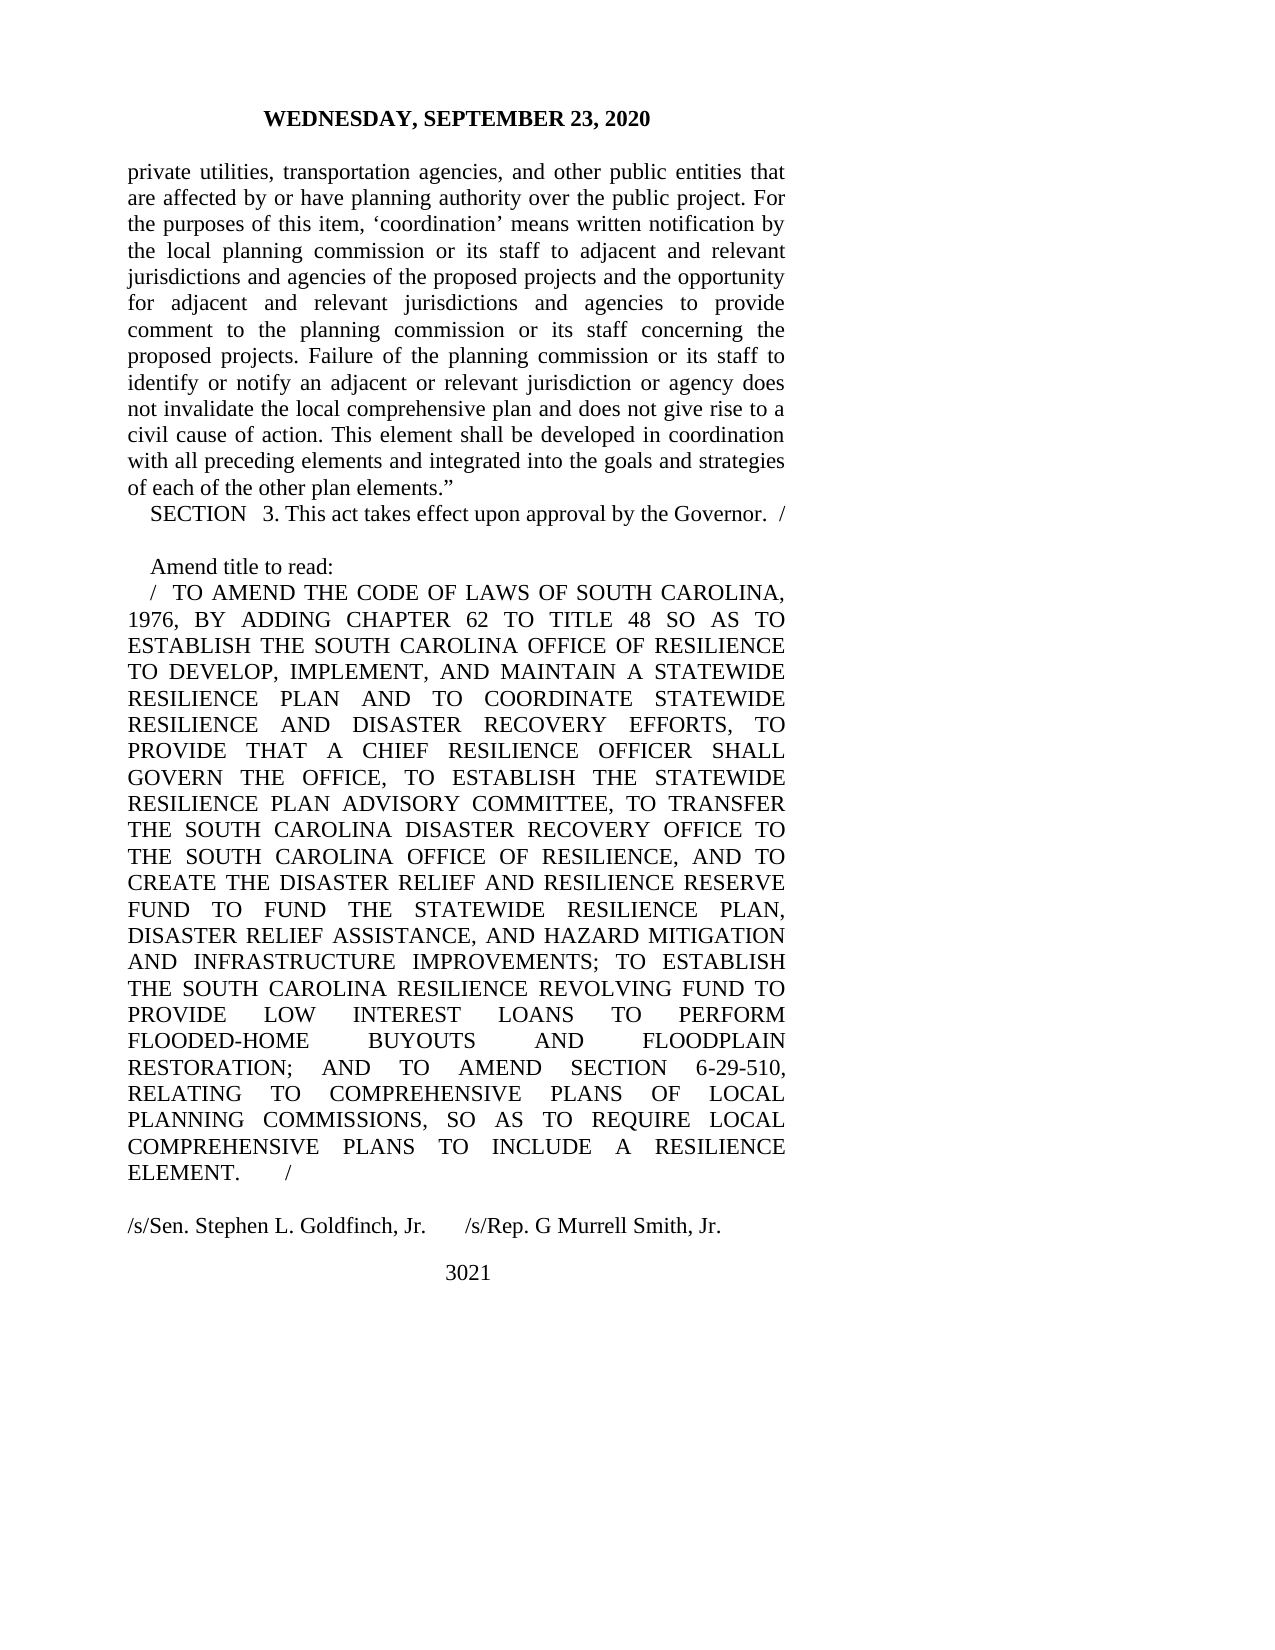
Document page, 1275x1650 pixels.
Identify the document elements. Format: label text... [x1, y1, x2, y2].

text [127, 158, 786, 500]
text SECTION 3. This act takes effect upon approval by the Governor. / [127, 500, 786, 527]
text Amend title to read: [127, 553, 786, 579]
text / TO AMEND THE CODE OF LAWS OF SOUTH CAROLINA, 1976, BY ADDING CHAPTER 62 TO TITLE 48 SO AS TO ESTABLISH THE SOUTH CAROLINA OFFICE OF RESILIENCE TO DEVELOP, IMPLEMENT, AND MAINTAIN A STATEWIDE RESILIENCE PLAN AND TO COORDINATE STATEWIDE RESILIENCE AND DISASTER RECOVERY EFFORTS, TO PROVIDE THAT A CHIEF RESILIENCE OFFICER SHALL GOVERN THE OFFICE, TO ESTABLISH THE STATEWIDE RESILIENCE PLAN ADVISORY COMMITTEE, TO TRANSFER THE SOUTH CAROLINA DISASTER RECOVERY OFFICE TO THE SOUTH CAROLINA OFFICE OF RESILIENCE, AND TO CREATE THE DISASTER RELIEF AND RESILIENCE RESERVE FUND TO FUND THE STATEWIDE RESILIENCE PLAN, DISASTER RELIEF ASSISTANCE, AND HAZARD MITIGATION AND INFRASTRUCTURE IMPROVEMENTS; TO ESTABLISH THE SOUTH CAROLINA RESILIENCE REVOLVING FUND TO PROVIDE LOW INTEREST LOANS TO PERFORM FLOODED-HOME BUYOUTS AND FLOODPLAIN RESTORATION; AND TO AMEND SECTION 6-29-510, RELATING TO COMPREHENSIVE PLANS OF LOCAL PLANNING COMMISSIONS, SO AS TO REQUIRE LOCAL COMPREHENSIVE PLANS TO INCLUDE A RESILIENCE ELEMENT. / [127, 579, 786, 1186]
text /s/Sen. Stephen L. Goldfinch, Jr. /s/Rep. G Murrell Smith, Jr. [127, 1212, 786, 1238]
